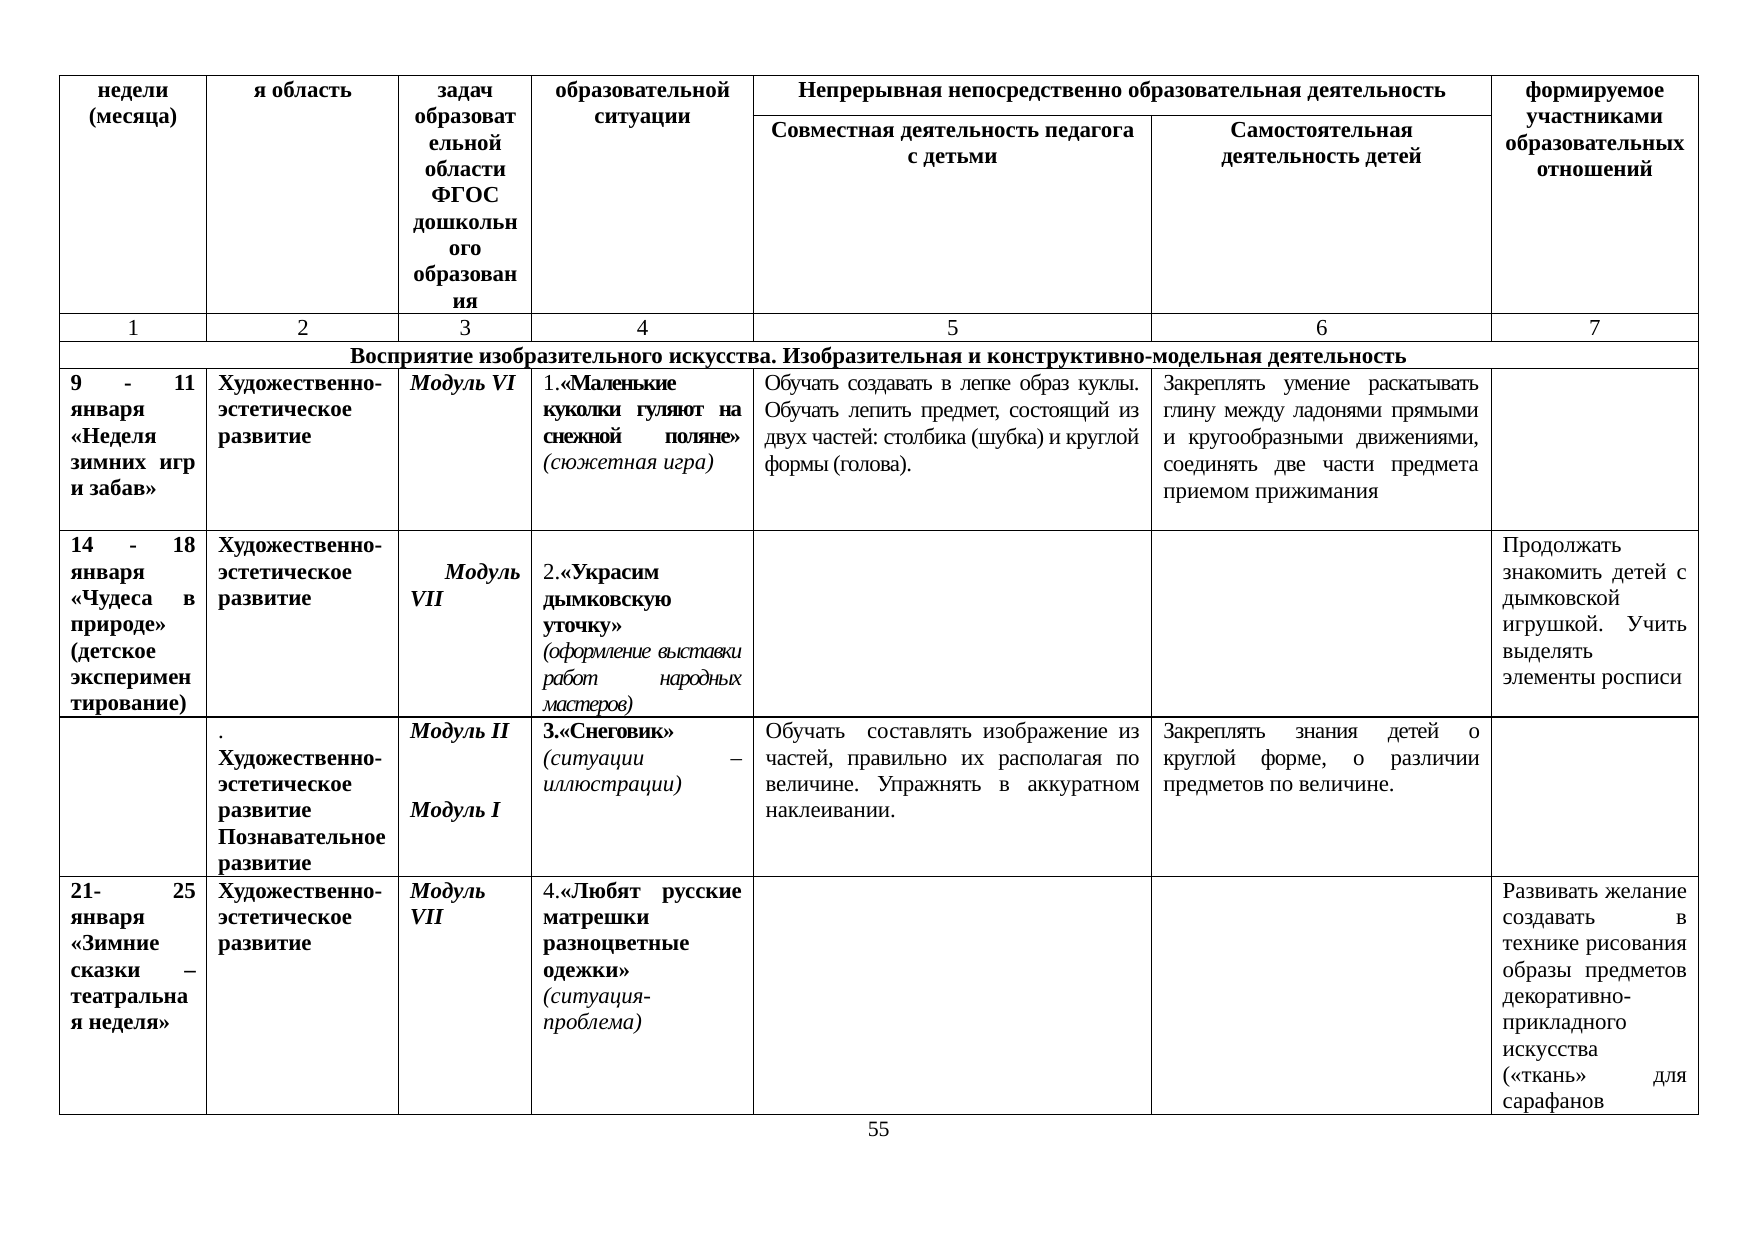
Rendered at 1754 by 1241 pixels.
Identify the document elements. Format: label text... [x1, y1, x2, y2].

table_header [532, 76, 753, 313]
table_cell Непрерывная непосредственно образовательная деятельность [754, 76, 1491, 115]
table_cell Совместная деятельность педагога с детьми [754, 116, 1151, 313]
table_cell Самостоятельная деятельность детей [1152, 116, 1491, 313]
table_cell Обучать создавать в лепке образ куклы. Обучать лепить предмет, состоящий из двух частей: столбика (шубка) и круглой формы (голова). [754, 369, 1151, 530]
table_cell .Художественно-эстетическое развитие Познавательное развитие [207, 718, 398, 876]
table_cell [754, 877, 1151, 1114]
table_cell [1152, 877, 1491, 1114]
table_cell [207, 877, 398, 1114]
table_cell 2.«Украсим дымковскую уточку» (оформление выставки работ народных мастеров) [532, 531, 753, 716]
table_cell 2 [207, 314, 398, 341]
table_cell Художественно-эстетическое развитие [207, 369, 398, 530]
table_cell Восприятие изобразительного искусства. Изобразительная и конструктивно-модельная деятельность [60, 342, 1698, 368]
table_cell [1492, 877, 1698, 1114]
table_cell Обучать составлять изображение из частей, правильно их располагая по величине. Упражнять в аккуратном наклеивании. [754, 718, 1151, 876]
table_cell [1152, 531, 1491, 716]
table_cell [1492, 369, 1698, 530]
table_cell 1 [60, 314, 206, 341]
table_cell Закреплять знания детей о круглой форме, о различии предметов по величине. [1152, 718, 1491, 876]
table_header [60, 76, 206, 313]
table_cell 3 [399, 314, 531, 341]
table_cell [754, 531, 1151, 716]
table_cell Модуль VII [399, 877, 531, 1114]
table_cell [60, 718, 206, 876]
table_cell 3.«Снеговик» (ситуации – иллюстрации) [532, 718, 753, 876]
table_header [399, 76, 531, 313]
table_cell Художественно-эстетическое развитие [207, 531, 398, 716]
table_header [207, 76, 398, 313]
table_cell [1492, 718, 1698, 876]
table_cell 7 [1492, 314, 1698, 341]
table_cell 6 [1152, 314, 1491, 341]
table_cell Модуль VII [399, 531, 531, 716]
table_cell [60, 877, 206, 1114]
table_cell 5 [754, 314, 1151, 341]
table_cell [532, 877, 753, 1114]
table_cell 14 - 18 января «Чудеса в природе» (детское экспериментирование) [60, 531, 206, 716]
table_cell Модуль II Модуль I [399, 718, 531, 876]
table_cell Продолжать знакомить детей с дымковской игрушкой. Учить выделять элементы росписи [1492, 531, 1698, 716]
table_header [1492, 76, 1698, 313]
table_cell 1.«Маленькие куколки гуляют на снежной поляне» (сюжетная игра) [532, 369, 753, 530]
table_cell Закреплять умение раскатывать глину между ладонями прямыми и кругообразными движениями, соединять две части предмета приемом прижимания [1152, 369, 1491, 530]
table_cell Модуль VI [399, 369, 531, 530]
table_cell 4 [532, 314, 753, 341]
table_cell 9 - 11 января «Неделя зимних игр и забав» [60, 369, 206, 530]
